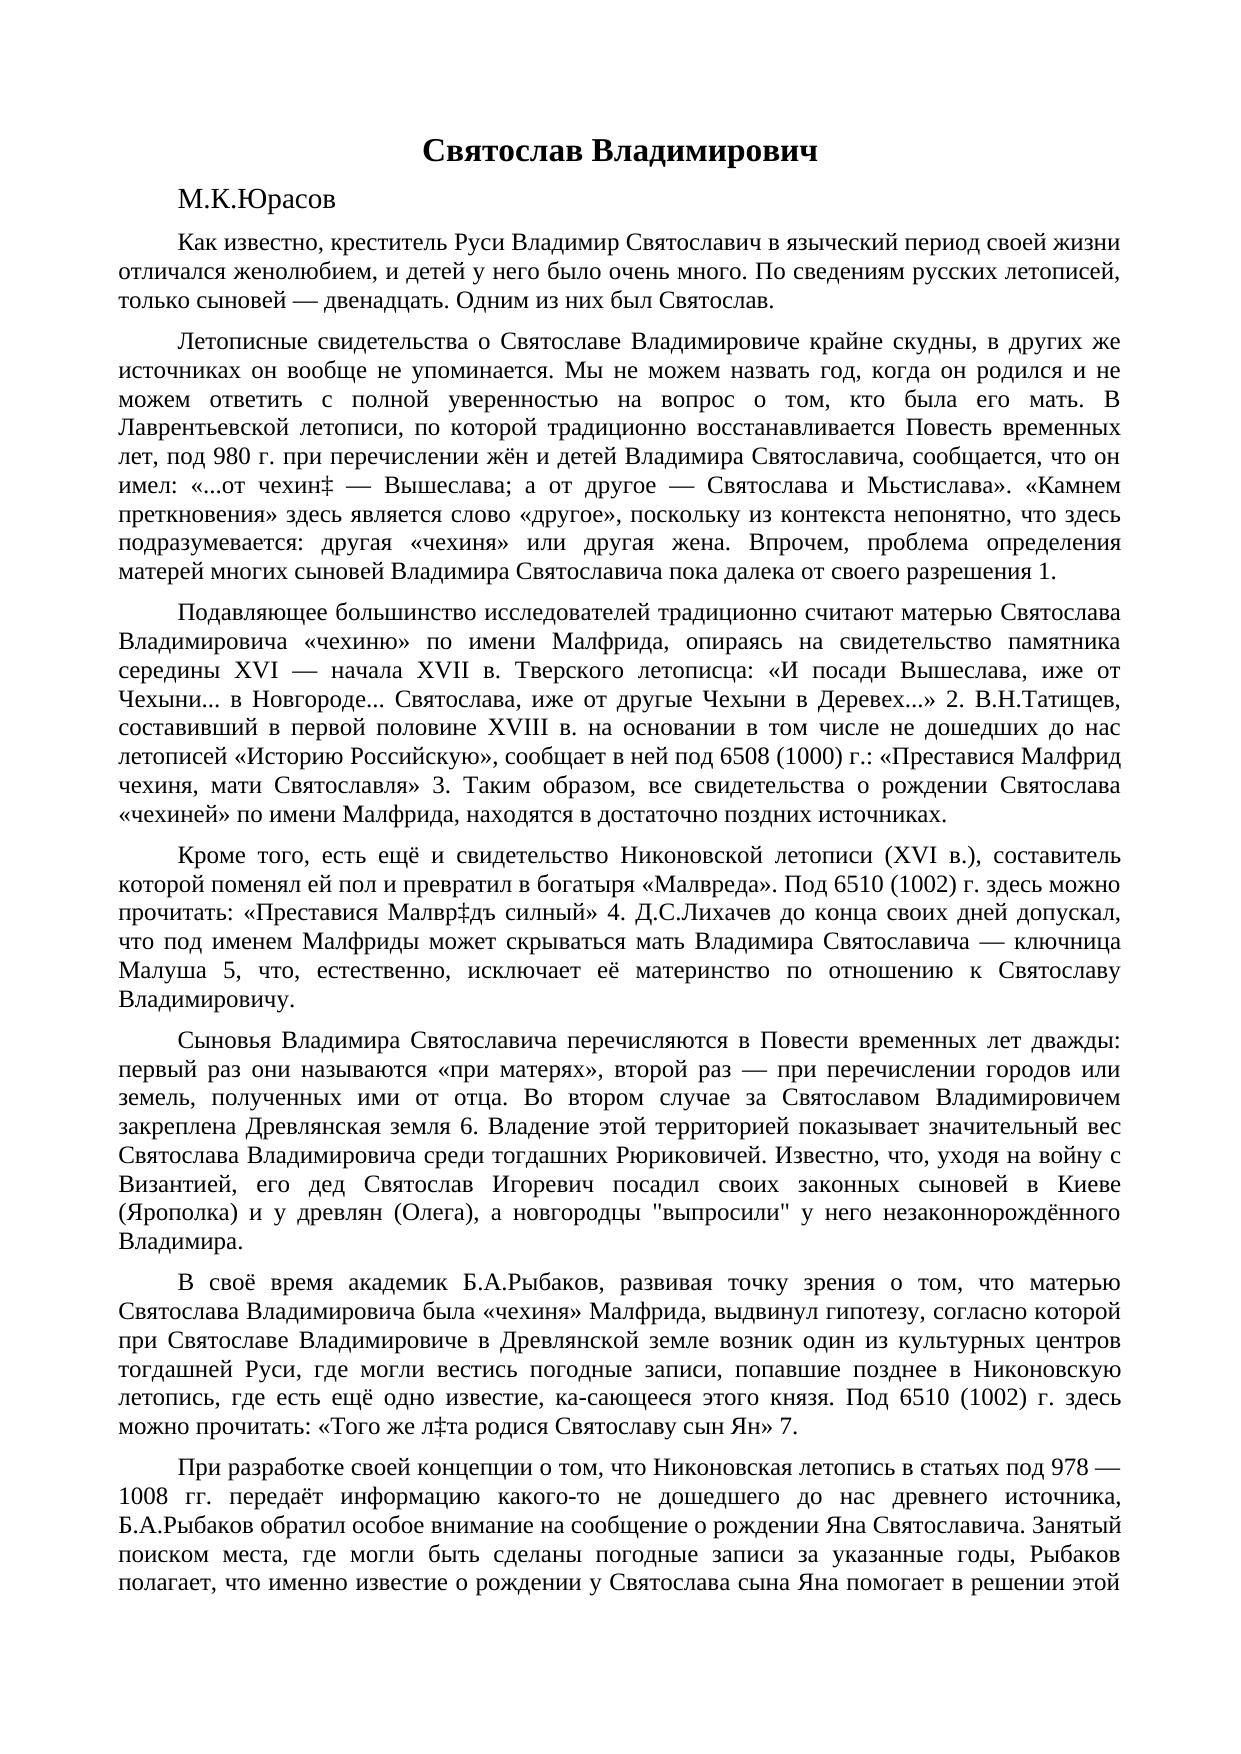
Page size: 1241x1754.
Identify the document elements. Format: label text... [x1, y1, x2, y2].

text Подавляющее большинство исследователей традиционно считают матерью Святослава Владимировича «чехиню» по имени Малфрида, опираясь на свидетельство памятника середины ХVI — начала ХVII в. Тверского летописца: «И посади Вышеслава, иже от Чехыни... в Новгороде... Святослава, иже от другые Чехыни в Деревех...» 2. В.Н.Татищев, составивший в первой половине ХVIII в. на основании в том числе не дошедших до нас летописей «Историю Российскую», сообщает в ней под 6508 (1000) г.: «Преставися Малфрид чехиня, мати Святославля» 3. Таким образом, все свидетельства о рождении Святослава «чехиней» по имени Малфрида, находятся в достаточно поздних источниках. [118, 597, 1122, 827]
text Как известно, креститель Руси Владимир Святославич в языческий период своей жизни отличался женолюбием, и детей у него было очень много. По сведениям русских летописей, только сыновей — двенадцать. Одним из них был Святослав. [118, 227, 1122, 314]
text Кроме того, есть ещё и свидетельство Никоновской летописи (ХVI в.), составитель которой поменял ей пол и превратил в богатыря «Малвреда». Под 6510 (1002) г. здесь можно прочитать: «Преставися Малвр‡дъ силный» 4. Д.С.Лихачев до конца своих дней допускал, что под именем Малфриды может скрываться мать Владимира Святославича — ключница Малуша 5, что, естественно, исключает её материнство по отношению к Святославу Владимировичу. [118, 840, 1122, 1012]
text Летописные свидетельства о Святославе Владимировиче крайне скудны, в других же источниках он вообще не упоминается. Мы не можем назвать год, когда он родился и не можем ответить с полной уверенностью на вопрос о том, кто была его мать. В Лаврентьевской летописи, по которой традиционно восстанавливается Повесть временных лет, под 980 г. при перечислении жён и детей Владимира Святославича, сообщается, что он имел: «...от чехин‡ — Вышеслава; а от другое — Святослава и Мьстислава». «Камнем преткновения» здесь является слово «другое», поскольку из контекста непонятно, что здесь подразумевается: другая «чехиня» или другая жена. Впрочем, проблема определения матерей многих сыновей Владимира Святославича пока далека от своего разрешения 1. [118, 326, 1122, 585]
text М.К.Юрасов [118, 181, 1122, 215]
text В своё время академик Б.А.Рыбаков, развивая точку зрения о том, что матерью Святослава Владимировича была «чехиня» Малфрида, выдвинул гипотезу, согласно которой при Святославе Владимировиче в Древлянской земле возник один из культурных центров тогдашней Руси, где могли вестись погодные записи, попавшие позднее в Никоновскую летопись, где есть ещё одно известие, ка-сающееся этого князя. Под 6510 (1002) г. здесь можно прочитать: «Того же л‡та родися Святославу сын Ян» 7. [118, 1267, 1122, 1440]
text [118, 1452, 1122, 1596]
text Сыновья Владимира Святославича перечисляются в Повести временных лет дважды: первый раз они называются «при матерях», второй раз — при перечислении городов или земель, полученных ими от отца. Во втором случае за Святославом Владимировичем закреплена Древлянская земля 6. Владение этой территорией показывает значительный вес Святослава Владимировича среди тогдашних Рюриковичей. Известно, что, уходя на войну с Византией, его дед Святослав Игоревич посадил своих законных сыновей в Киеве (Ярополка) и у древлян (Олега), а новгородцы "выпросили" у него незаконнорождённого Владимира. [118, 1025, 1122, 1255]
text Святослав Владимирович [118, 131, 1122, 169]
